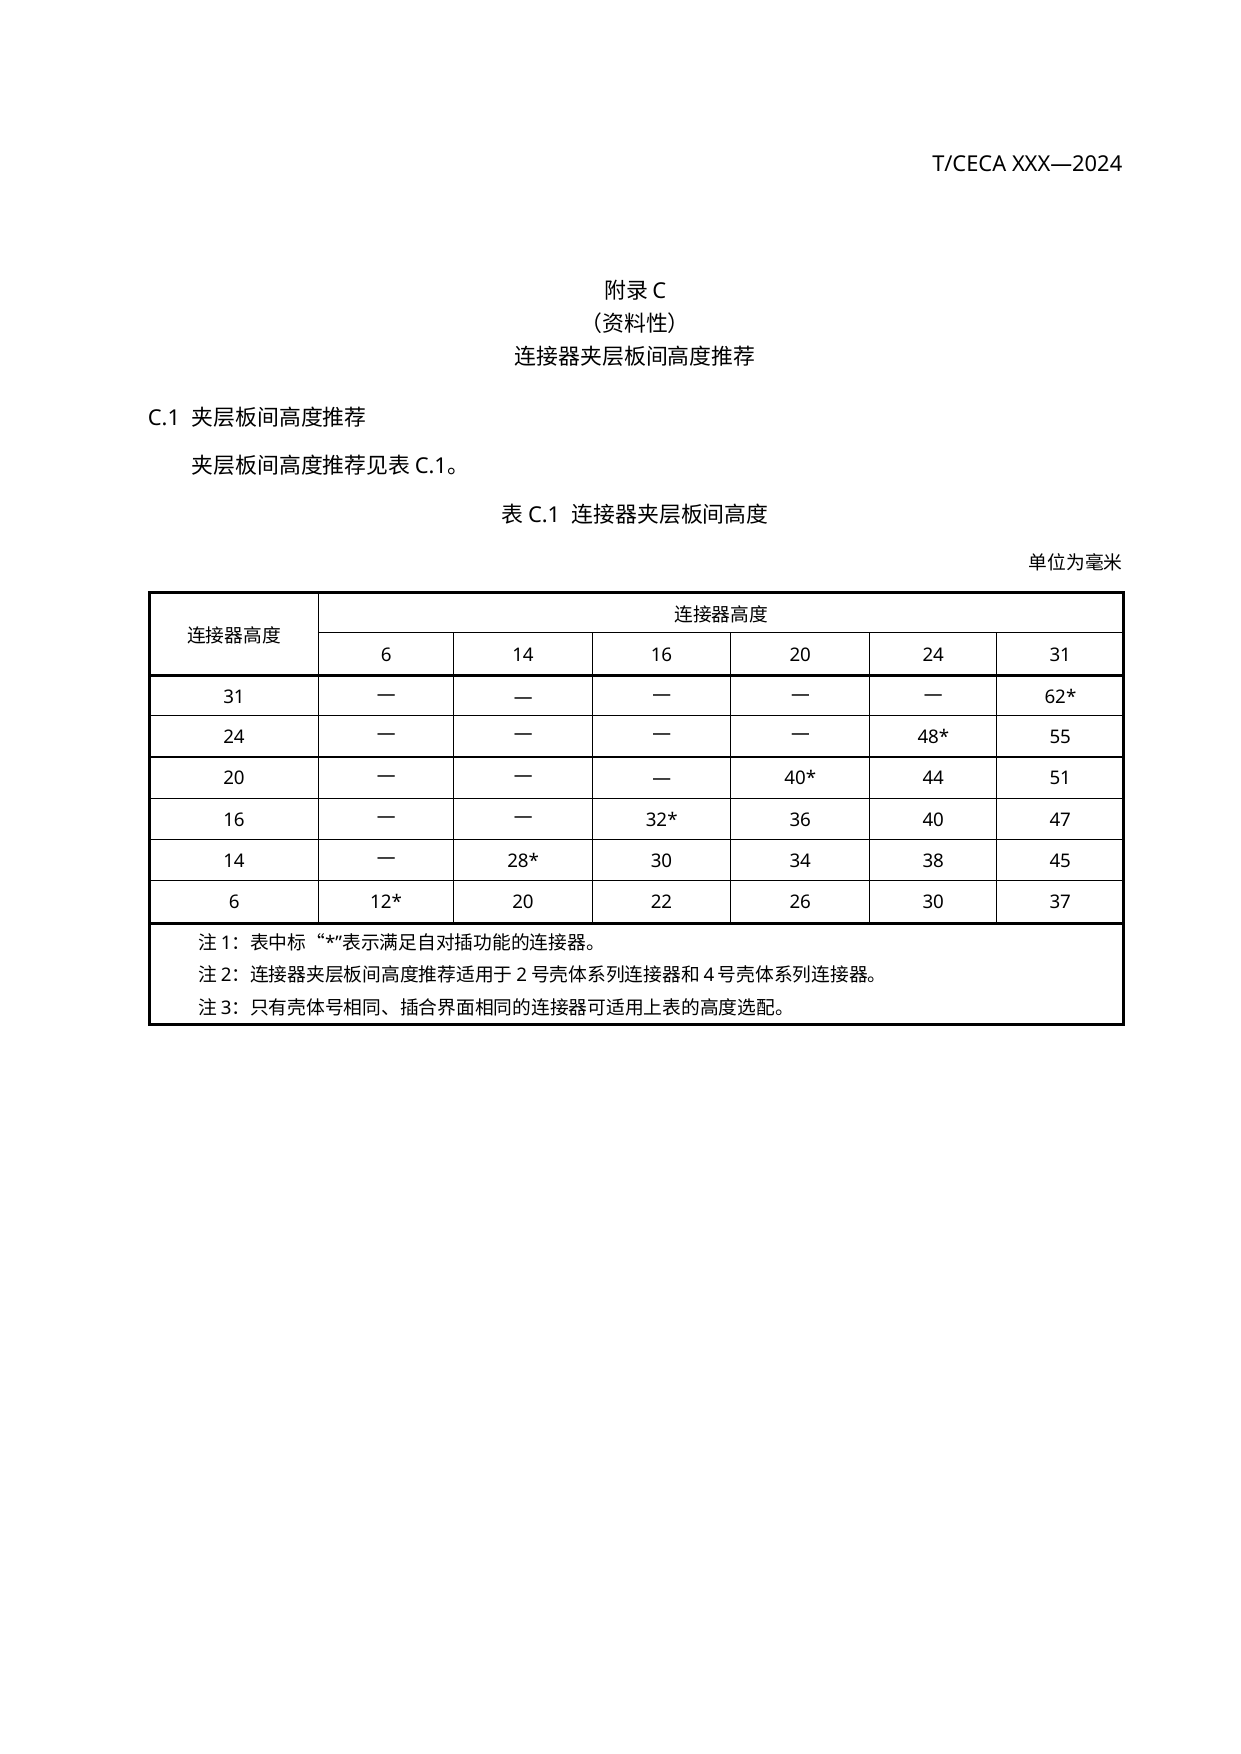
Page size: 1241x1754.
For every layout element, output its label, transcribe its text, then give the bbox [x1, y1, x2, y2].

table_cell — [319, 799, 453, 839]
text C.1 夹层板间高度推荐 [148, 400, 1122, 432]
text 夹层板间高度推荐见表C.1。 [148, 448, 1122, 481]
table_cell 32* [593, 799, 730, 839]
table_cell 51 [997, 758, 1122, 798]
table_cell — [454, 716, 592, 756]
table_header 连接器高度 [151, 594, 318, 674]
table_cell 48* [870, 716, 996, 756]
table_cell 12* [319, 881, 453, 922]
table_cell 14 [454, 633, 592, 674]
table_cell — [593, 758, 730, 798]
table_cell 6 [319, 633, 453, 674]
text 附录C （资料性） 连接器夹层板间高度推荐 [148, 273, 1122, 371]
table_cell 31 [151, 677, 318, 715]
table_cell 31 [997, 633, 1122, 674]
table_cell — [593, 677, 730, 715]
table_cell 45 [997, 840, 1122, 880]
table_cell 37 [997, 881, 1122, 922]
table_cell 40* [731, 758, 869, 798]
table_cell 20 [731, 633, 869, 674]
table_cell — [593, 716, 730, 756]
table_cell 26 [731, 881, 869, 922]
table_cell 55 [997, 716, 1122, 756]
table_cell 28* [454, 840, 592, 880]
table_cell — [319, 677, 453, 715]
table_cell 30 [593, 840, 730, 880]
table_cell 40 [870, 799, 996, 839]
table_cell — [454, 677, 592, 715]
table_cell — [319, 840, 453, 880]
table_cell 38 [870, 840, 996, 880]
table_header 连接器高度 [319, 594, 1122, 632]
table_cell — [870, 677, 996, 715]
text 单位为毫米 [148, 545, 1122, 577]
table_cell 6 [151, 881, 318, 922]
table_cell — [319, 716, 453, 756]
table_cell — [731, 716, 869, 756]
table_cell — [319, 758, 453, 798]
table_cell 16 [151, 799, 318, 839]
table_cell 30 [870, 881, 996, 922]
table_cell 36 [731, 799, 869, 839]
table_cell 22 [593, 881, 730, 922]
table_cell — [454, 758, 592, 798]
table_cell 24 [870, 633, 996, 674]
table_cell 24 [151, 716, 318, 756]
table_cell 47 [997, 799, 1122, 839]
text 表C.1 连接器夹层板间高度 [148, 497, 1122, 529]
table_cell 20 [454, 881, 592, 922]
table_cell — [454, 799, 592, 839]
table_cell — [731, 677, 869, 715]
table_cell 20 [151, 758, 318, 798]
table_cell 62* [997, 677, 1122, 715]
table_cell 注1：表中标“*”表示满足自对插功能的连接器。 注2：连接器夹层板间高度推荐适用于2号壳体系列连接器和4号壳体系列连接器。 注3：只有壳体号相同、插合界面相同的连接器可适用上表的高度选配。 [151, 925, 1122, 1022]
table_cell 14 [151, 840, 318, 880]
table_cell 16 [593, 633, 730, 674]
table_cell 44 [870, 758, 996, 798]
table_cell 34 [731, 840, 869, 880]
